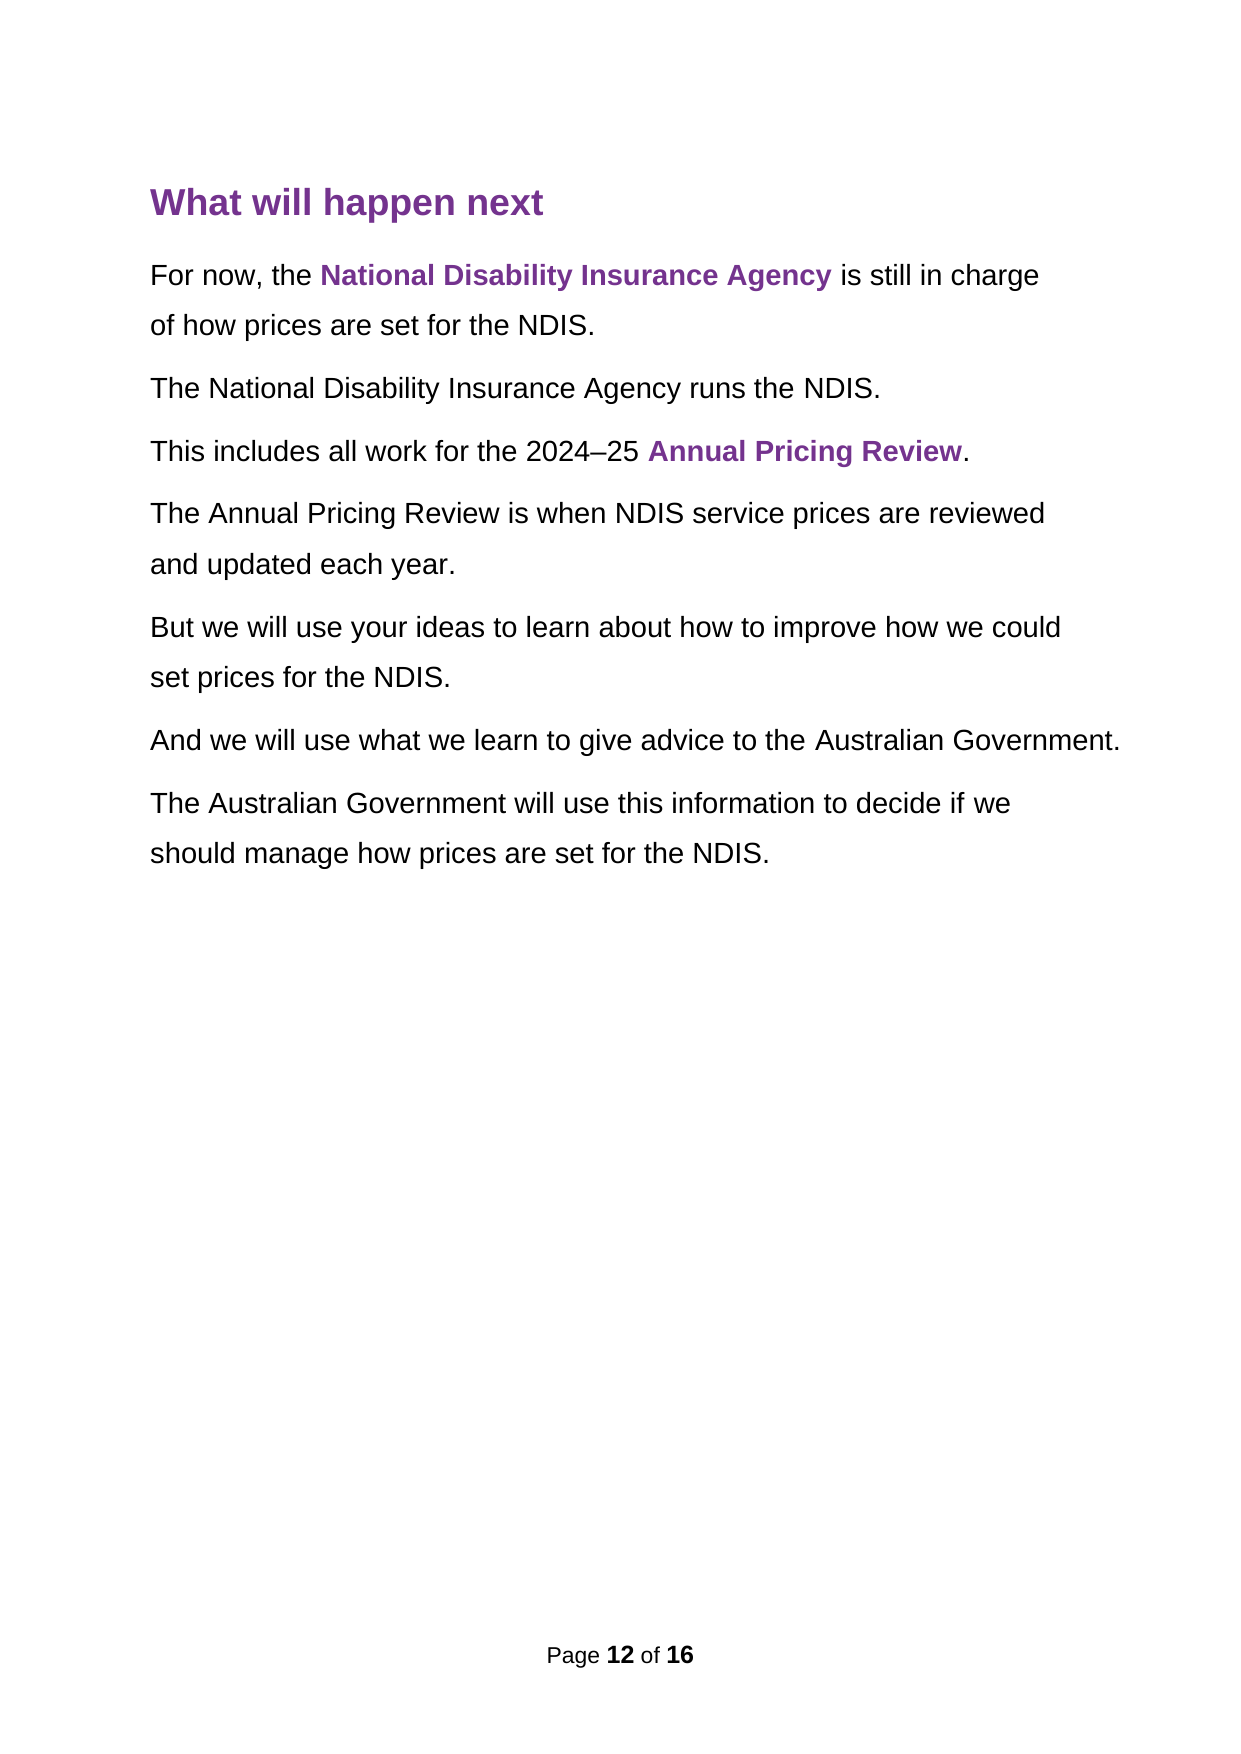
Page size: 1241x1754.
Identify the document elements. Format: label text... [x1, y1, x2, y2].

text The Annual Pricing Review is when NDIS service prices are reviewed and updated each year. [150, 497, 1090, 580]
subtitle What will happen next [150, 181, 1090, 224]
text The National Disability Insurance Agency runs the NDIS. [150, 371, 1090, 404]
text This includes all work for the 2024–25 Annual Pricing Review. [150, 434, 1090, 467]
text The Australian Government will use this information to decide if we should manage how prices are set for the NDIS. [150, 786, 1090, 869]
text And we will use what we learn to give advice to the Australian Government. [150, 723, 1124, 756]
text For now, the National Disability Insurance Agency is still in charge of how prices are set for the NDIS. [150, 258, 1090, 342]
text But we will use your ideas to learn about how to improve how we could set prices for the NDIS. [150, 610, 1090, 693]
